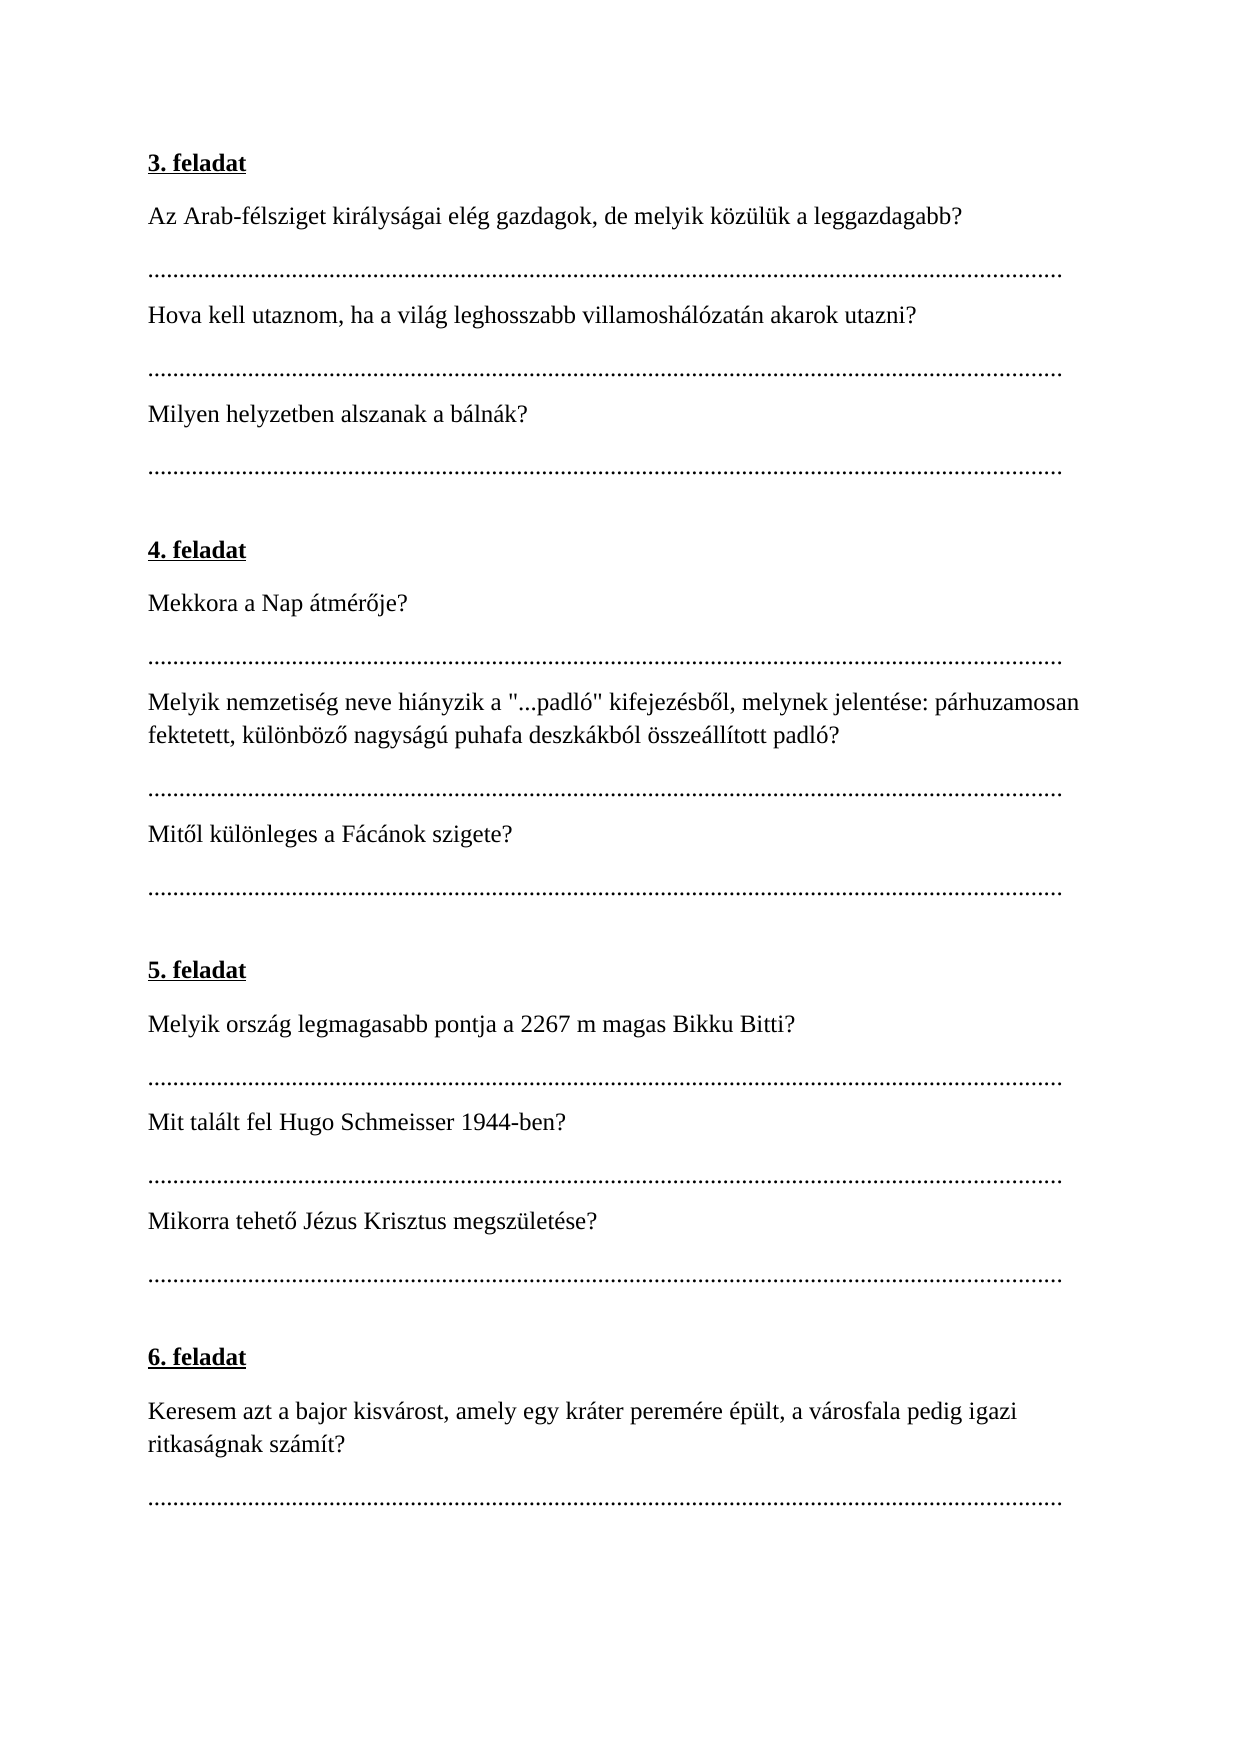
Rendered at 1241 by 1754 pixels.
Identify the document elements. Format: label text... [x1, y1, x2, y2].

text Mit talált fel Hugo Schmeisser 1944-ben? [148, 1107, 1093, 1136]
text 5. feladat [148, 955, 1093, 984]
text Mekkora a Nap átmérője? [148, 588, 1093, 617]
text Az Arab-félsziget királyságai elég gazdagok, de melyik közülük a leggazdagabb? [148, 201, 1093, 230]
text 3. feladat [148, 148, 1093, 176]
text Milyen helyzetben alszanak a bálnák? [148, 399, 1093, 427]
text 4. feladat [148, 535, 1093, 563]
text Keresem azt a bajor kisvárost, amely egy kráter peremére épült, a városfala pedig igazi ritkaságnak számít? [148, 1396, 1093, 1458]
text Mikorra tehető Jézus Krisztus megszületése? [148, 1206, 1093, 1235]
text Melyik nemzetiség neve hiányzik a "...padló" kifejezésből, melynek jelentése: párhuzamosan fektetett, különböző nagyságú puhafa deszkákból összeállított padló? [148, 687, 1093, 749]
text Mitől különleges a Fácánok szigete? [148, 819, 1093, 848]
text Hova kell utaznom, ha a világ leghosszabb villamoshálózatán akarok utazni? [148, 300, 1093, 329]
text Melyik ország legmagasabb pontja a 2267 m magas Bikku Bitti? [148, 1009, 1093, 1037]
text 6. feladat [148, 1342, 1093, 1371]
